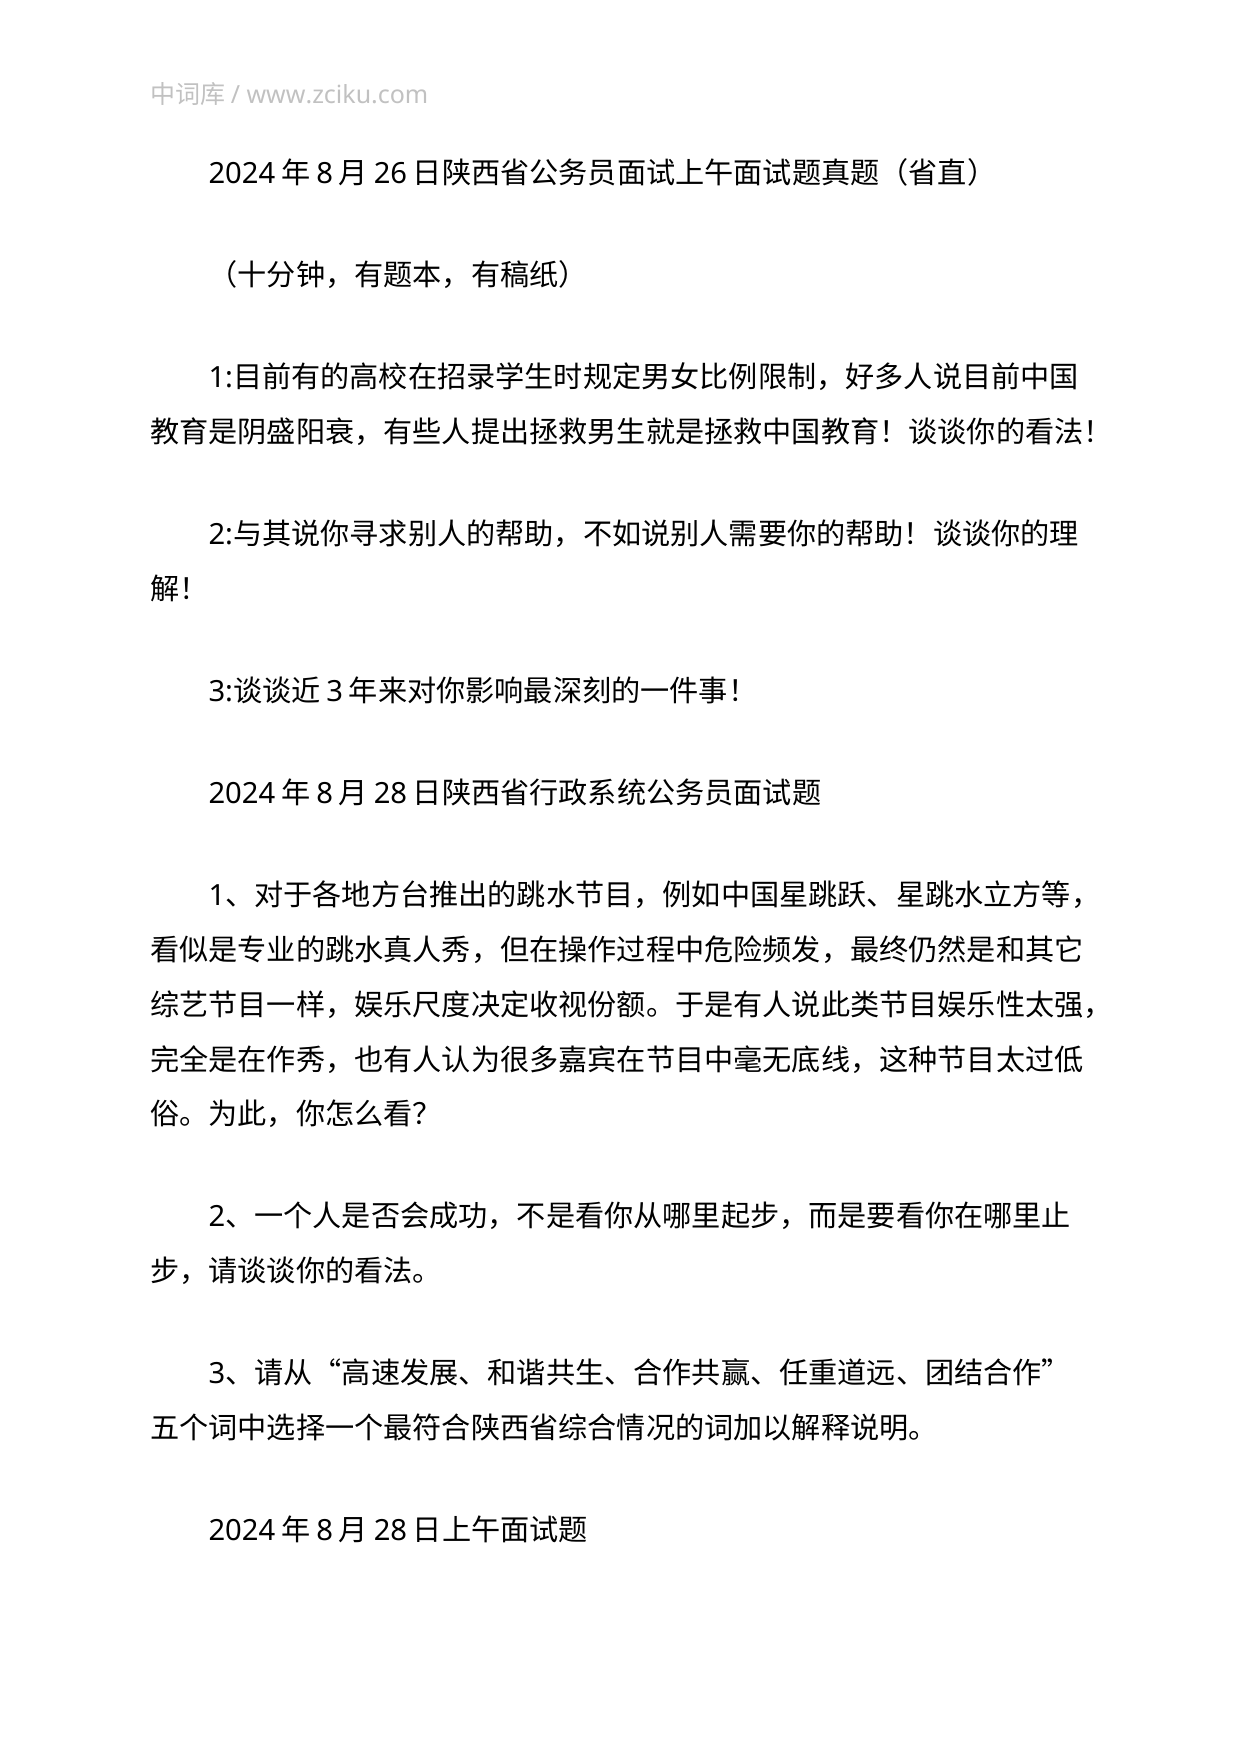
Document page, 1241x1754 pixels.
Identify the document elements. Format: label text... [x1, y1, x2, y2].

text 1:目前有的高校在招录学生时规定男女比例限制，好多人说目前中国教育是阴盛阳衰，有些人提出拯救男生就是拯救中国教育！谈谈你的看法！ [150, 354, 1090, 451]
text 1、对于各地方台推出的跳水节目，例如中国星跳跃、星跳水立方等，看似是专业的跳水真人秀，但在操作过程中危险频发，最终仍然是和其它综艺节目一样，娱乐尺度决定收视份额。于是有人说此类节目娱乐性太强，完全是在作秀，也有人认为很多嘉宾在节目中毫无底线，这种节目太过低俗。为此，你怎么看？ [150, 871, 1090, 1133]
text 3、请从“高速发展、和谐共生、合作共赢、任重道远、团结合作”五个词中选择一个最符合陕西省综合情况的词加以解释说明。 [150, 1349, 1090, 1447]
text 2:与其说你寻求别人的帮助，不如说别人需要你的帮助！谈谈你的理解！ [150, 511, 1090, 608]
text （十分钟，有题本，有稿纸） [150, 252, 1090, 294]
text 2024年8月28日上午面试题 [150, 1506, 1090, 1549]
text 3:谈谈近3年来对你影响最深刻的一件事！ [150, 667, 1090, 710]
text 2024年8月26日陕西省公务员面试上午面试题真题（省直） [150, 150, 1090, 192]
text 2、一个人是否会成功，不是看你从哪里起步，而是要看你在哪里止步，请谈谈你的看法。 [150, 1193, 1090, 1290]
text 2024年8月28日陕西省行政系统公务员面试题 [150, 769, 1090, 812]
